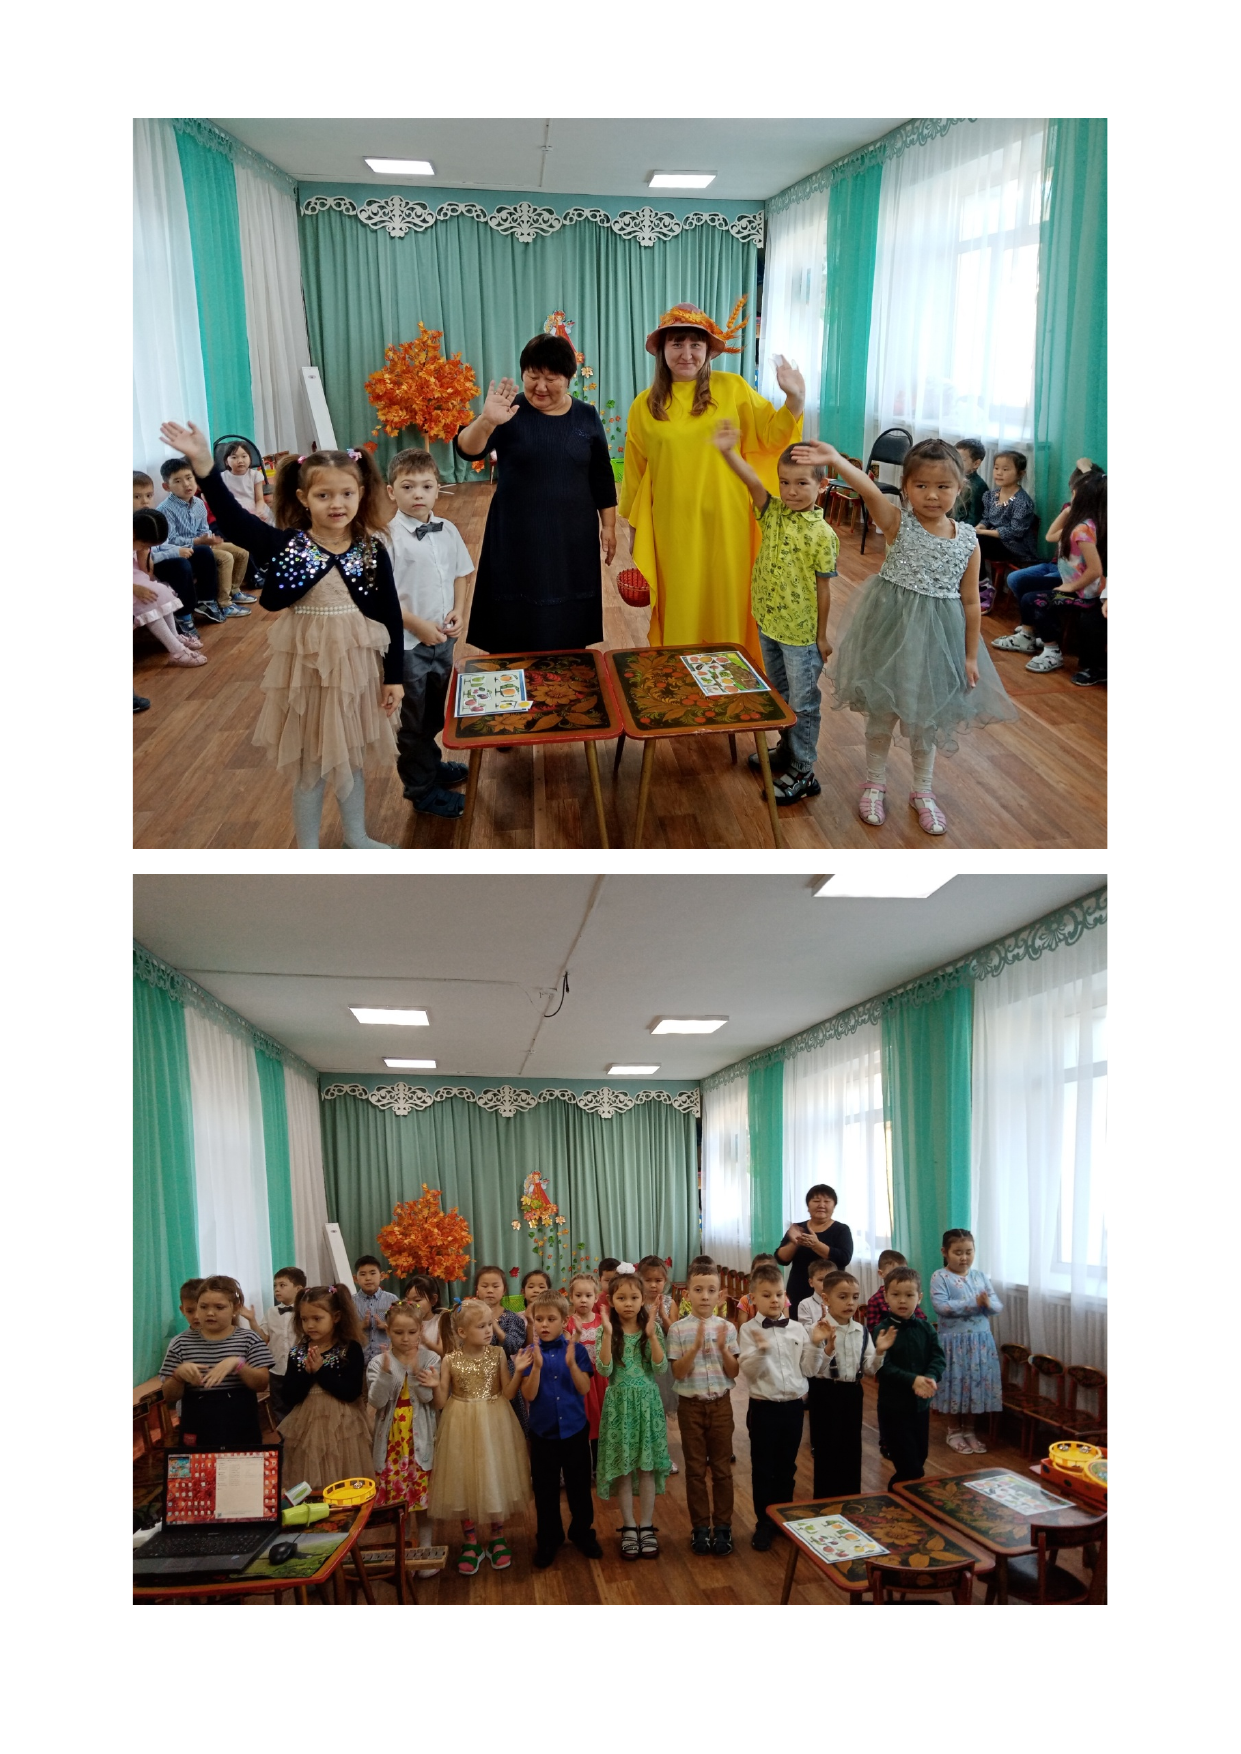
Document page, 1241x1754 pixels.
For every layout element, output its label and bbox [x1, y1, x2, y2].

picture [132, 118, 1108, 849]
picture [132, 874, 1108, 1605]
